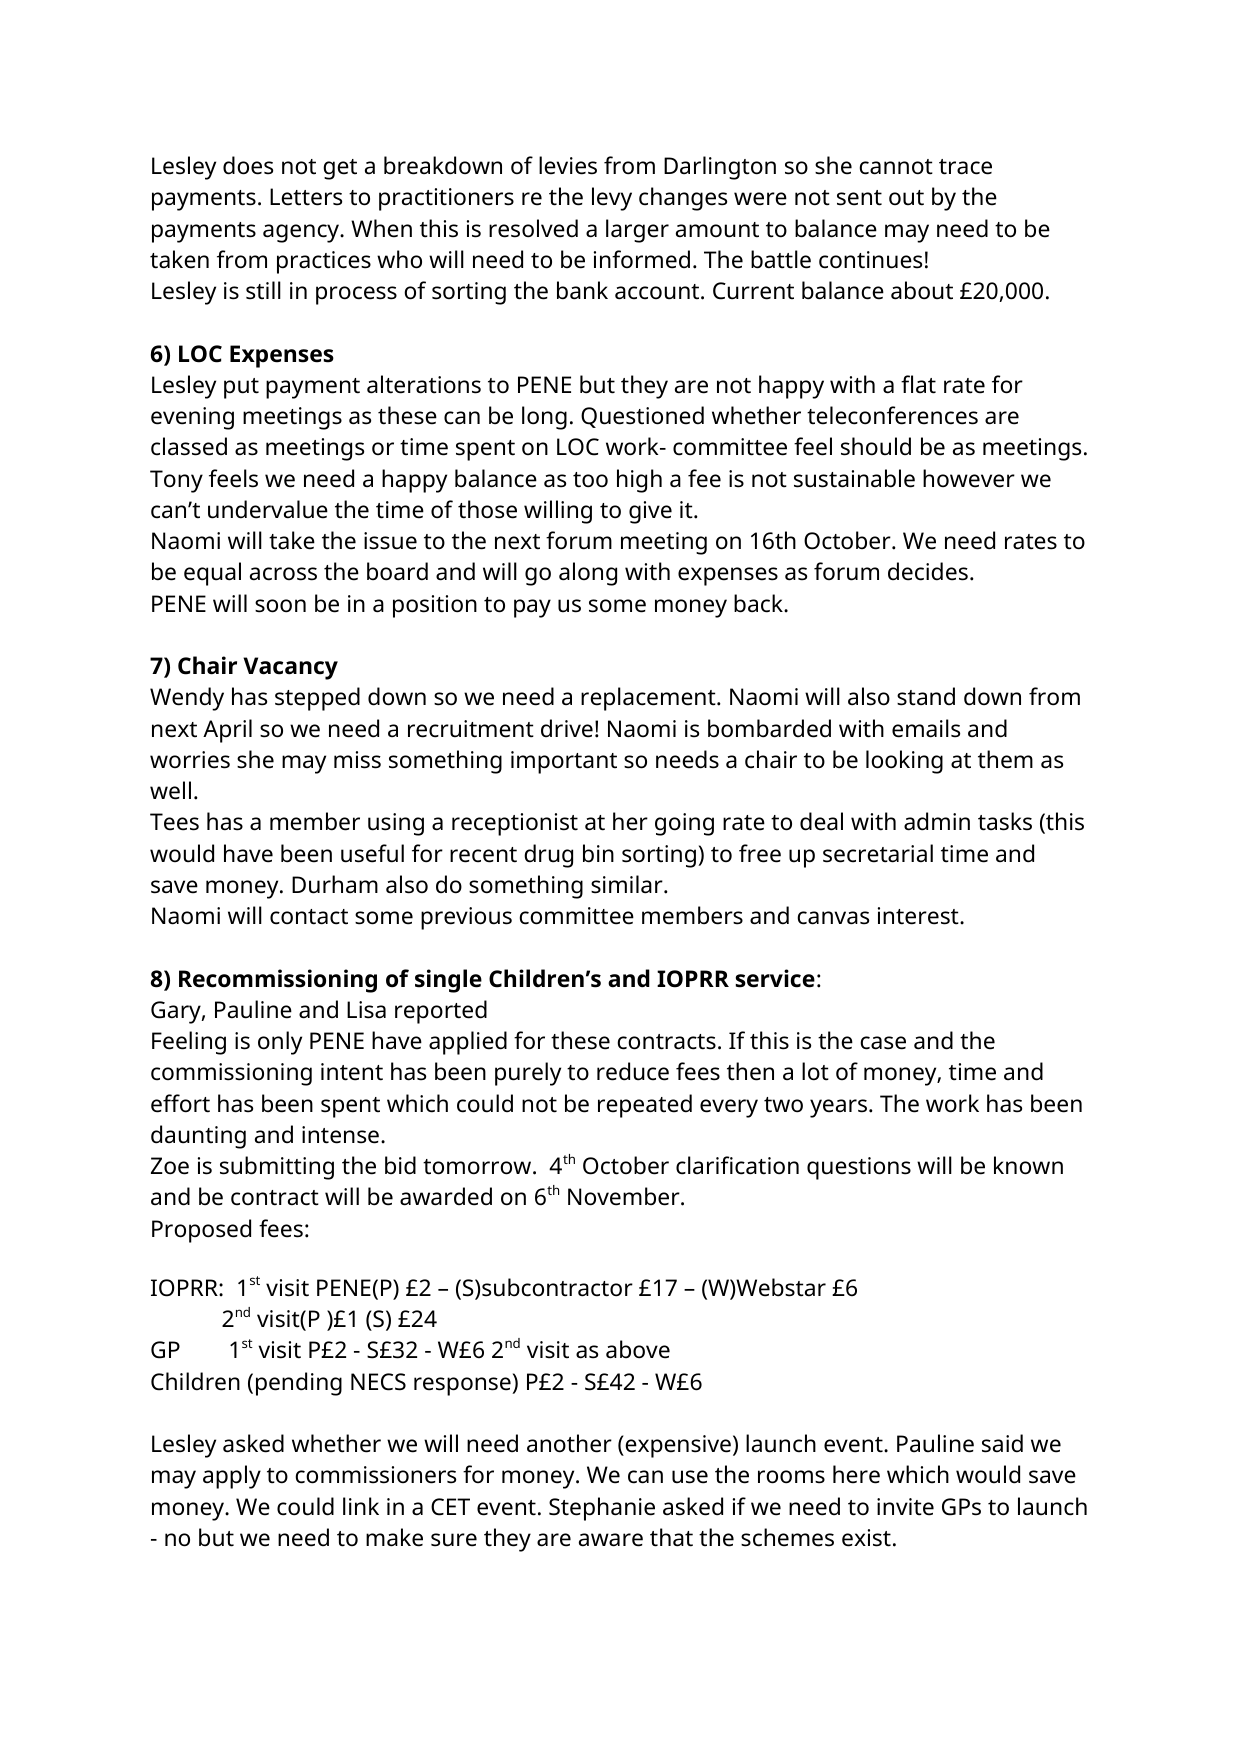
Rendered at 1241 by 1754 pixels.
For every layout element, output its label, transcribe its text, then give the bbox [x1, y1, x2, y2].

text IOPRR: 1st visit PENE(P) £2 – (S)subcontractor £17 – (W)Webstar £6 [150, 1272, 1090, 1303]
text Proposed fees: [150, 1212, 1090, 1244]
text GP 1st visit P£2 - S£32 - W£6 2nd visit as above [150, 1334, 1090, 1366]
text Lesley asked whether we will need another (expensive) launch event. Pauline said we may apply to commissioners for money. We can use the rooms here which would save money. We could link in a CET event. Stephanie asked if we need to invite GPs to launch - no but we need to make sure they are aware that the schemes exist. [150, 1428, 1090, 1553]
text Zoe is submitting the bid tomorrow. 4th October clarification questions will be known and be contract will be awarded on 6th November. [150, 1150, 1090, 1212]
text Lesley is still in process of sorting the bank account. Current balance about £20,000. [150, 275, 1090, 306]
text Feeling is only PENE have applied for these contracts. If this is the case and the commissioning intent has been purely to reduce fees then a lot of money, time and effort has been spent which could not be repeated every two years. The work has been daunting and intense. [150, 1025, 1090, 1150]
text 8) Recommissioning of single Children’s and IOPRR service: [150, 962, 1090, 994]
text Children (pending NECS response) P£2 - S£42 - W£6 [150, 1366, 1090, 1397]
text Wendy has stepped down so we need a replacement. Naomi will also stand down from next April so we need a recruitment drive! Naomi is bombarded with emails and worries she may miss something important so needs a chair to be looking at them as well. [150, 681, 1090, 806]
text 6) LOC Expenses [150, 337, 1090, 369]
text Naomi will take the issue to the next forum meeting on 16th October. We need rates to be equal across the board and will go along with expenses as forum decides. [150, 525, 1090, 587]
text Lesley does not get a breakdown of levies from Darlington so she cannot trace payments. Letters to practitioners re the levy changes were not sent out by the payments agency. When this is resolved a larger amount to balance may need to be taken from practices who will need to be informed. The battle continues! [150, 150, 1090, 275]
text PENE will soon be in a position to pay us some money back. [150, 587, 1090, 619]
text Naomi will contact some previous committee members and canvas interest. [150, 900, 1090, 931]
text 2nd visit(P )£1 (S) £24 [150, 1303, 1090, 1334]
text 7) Chair Vacancy [150, 650, 1090, 681]
text Gary, Pauline and Lisa reported [150, 994, 1090, 1025]
text Tees has a member using a receptionist at her going rate to deal with admin tasks (this would have been useful for recent drug bin sorting) to free up secretarial time and save money. Durham also do something similar. [150, 806, 1090, 900]
text Lesley put payment alterations to PENE but they are not happy with a flat rate for evening meetings as these can be long. Questioned whether teleconferences are classed as meetings or time spent on LOC work- committee feel should be as meetings. [150, 369, 1090, 462]
text Tony feels we need a happy balance as too high a fee is not sustainable however we can’t undervalue the time of those willing to give it. [150, 462, 1090, 525]
